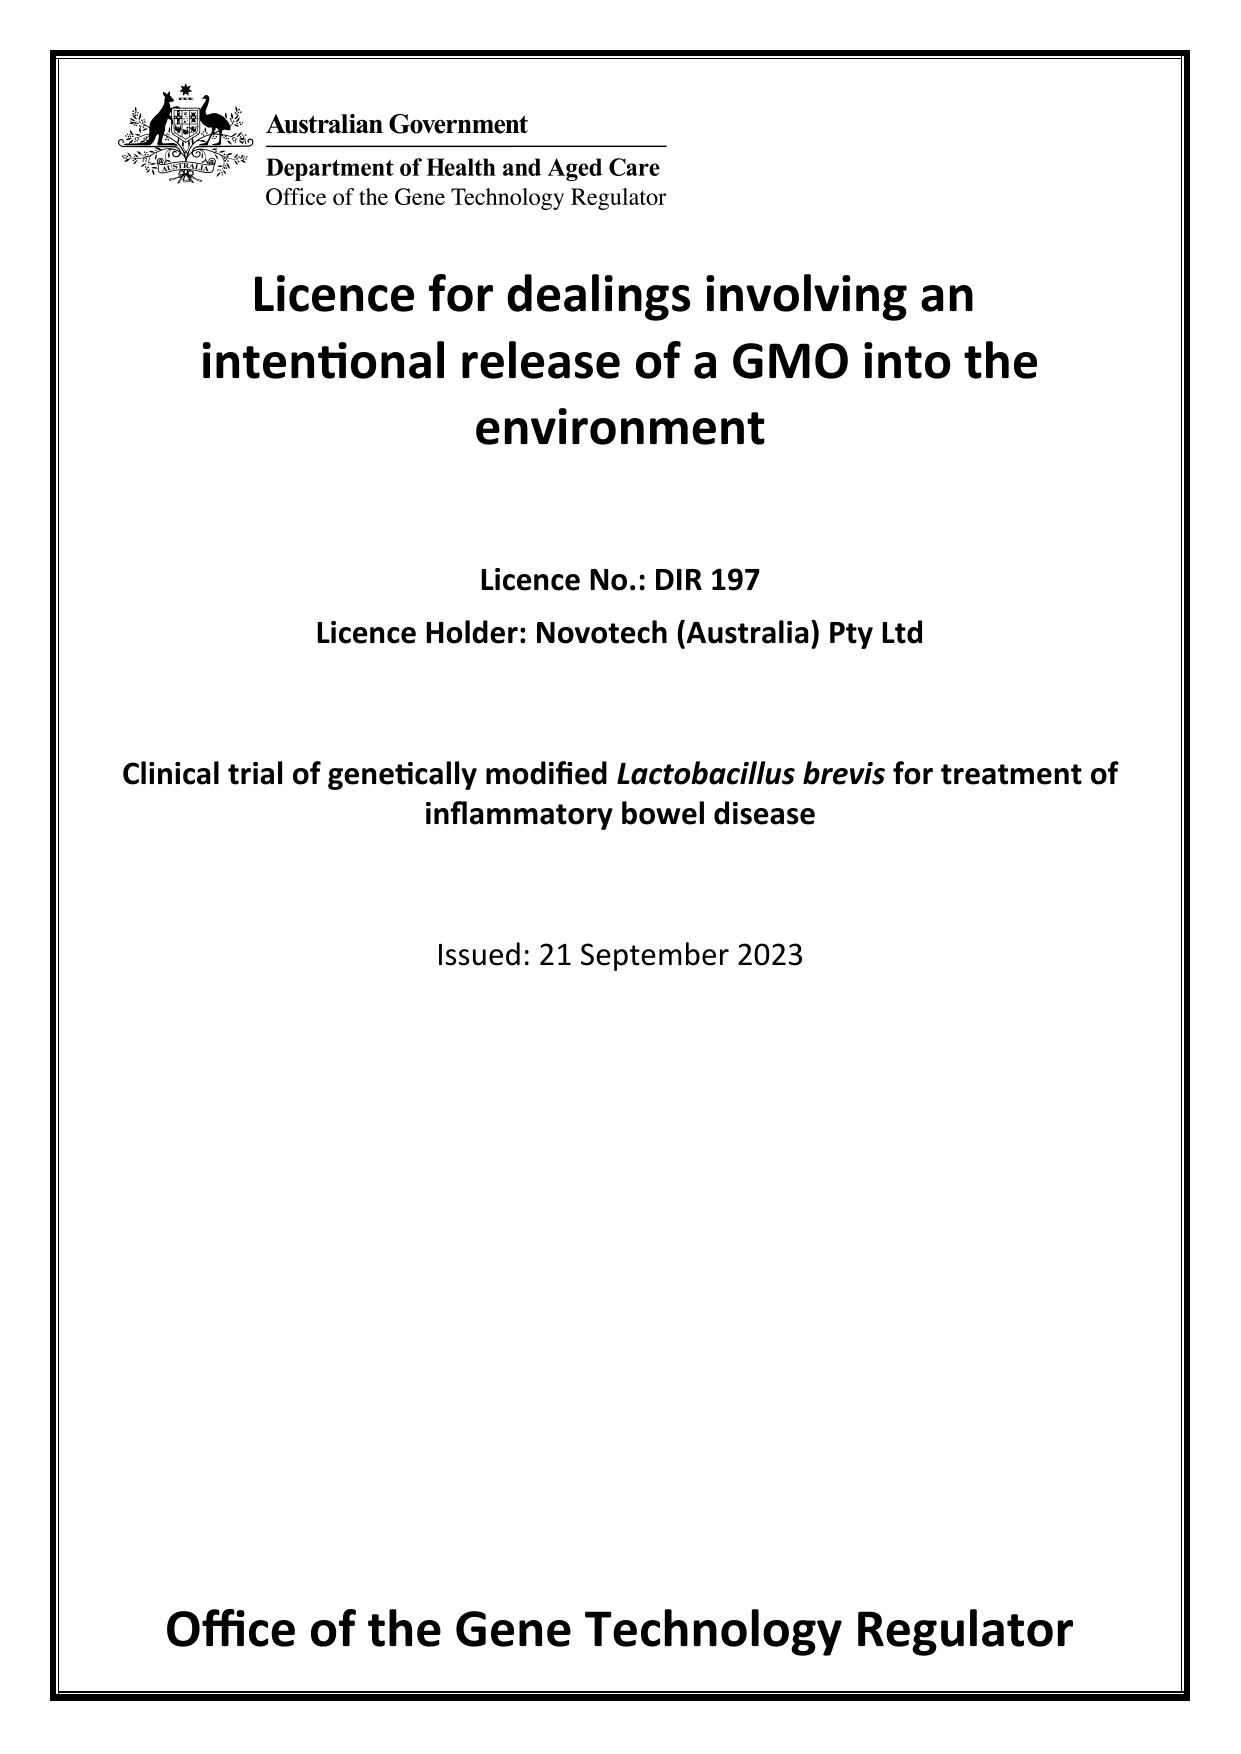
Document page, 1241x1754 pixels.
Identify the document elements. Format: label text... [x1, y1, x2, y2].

text Clinical trial of genetically modified Lactobacillus brevis for treatment of inflammatory bowel disease [118, 752, 1122, 833]
text Licence No.: DIR 197 [118, 558, 1122, 598]
text Licence for dealings involving an intentional release of a GMO into the environment [118, 259, 1122, 458]
text Issued: 21 September 2023 [118, 933, 1122, 974]
text Licence Holder: Novotech (Australia) Pty Ltd [118, 611, 1122, 652]
picture [118, 83, 667, 210]
